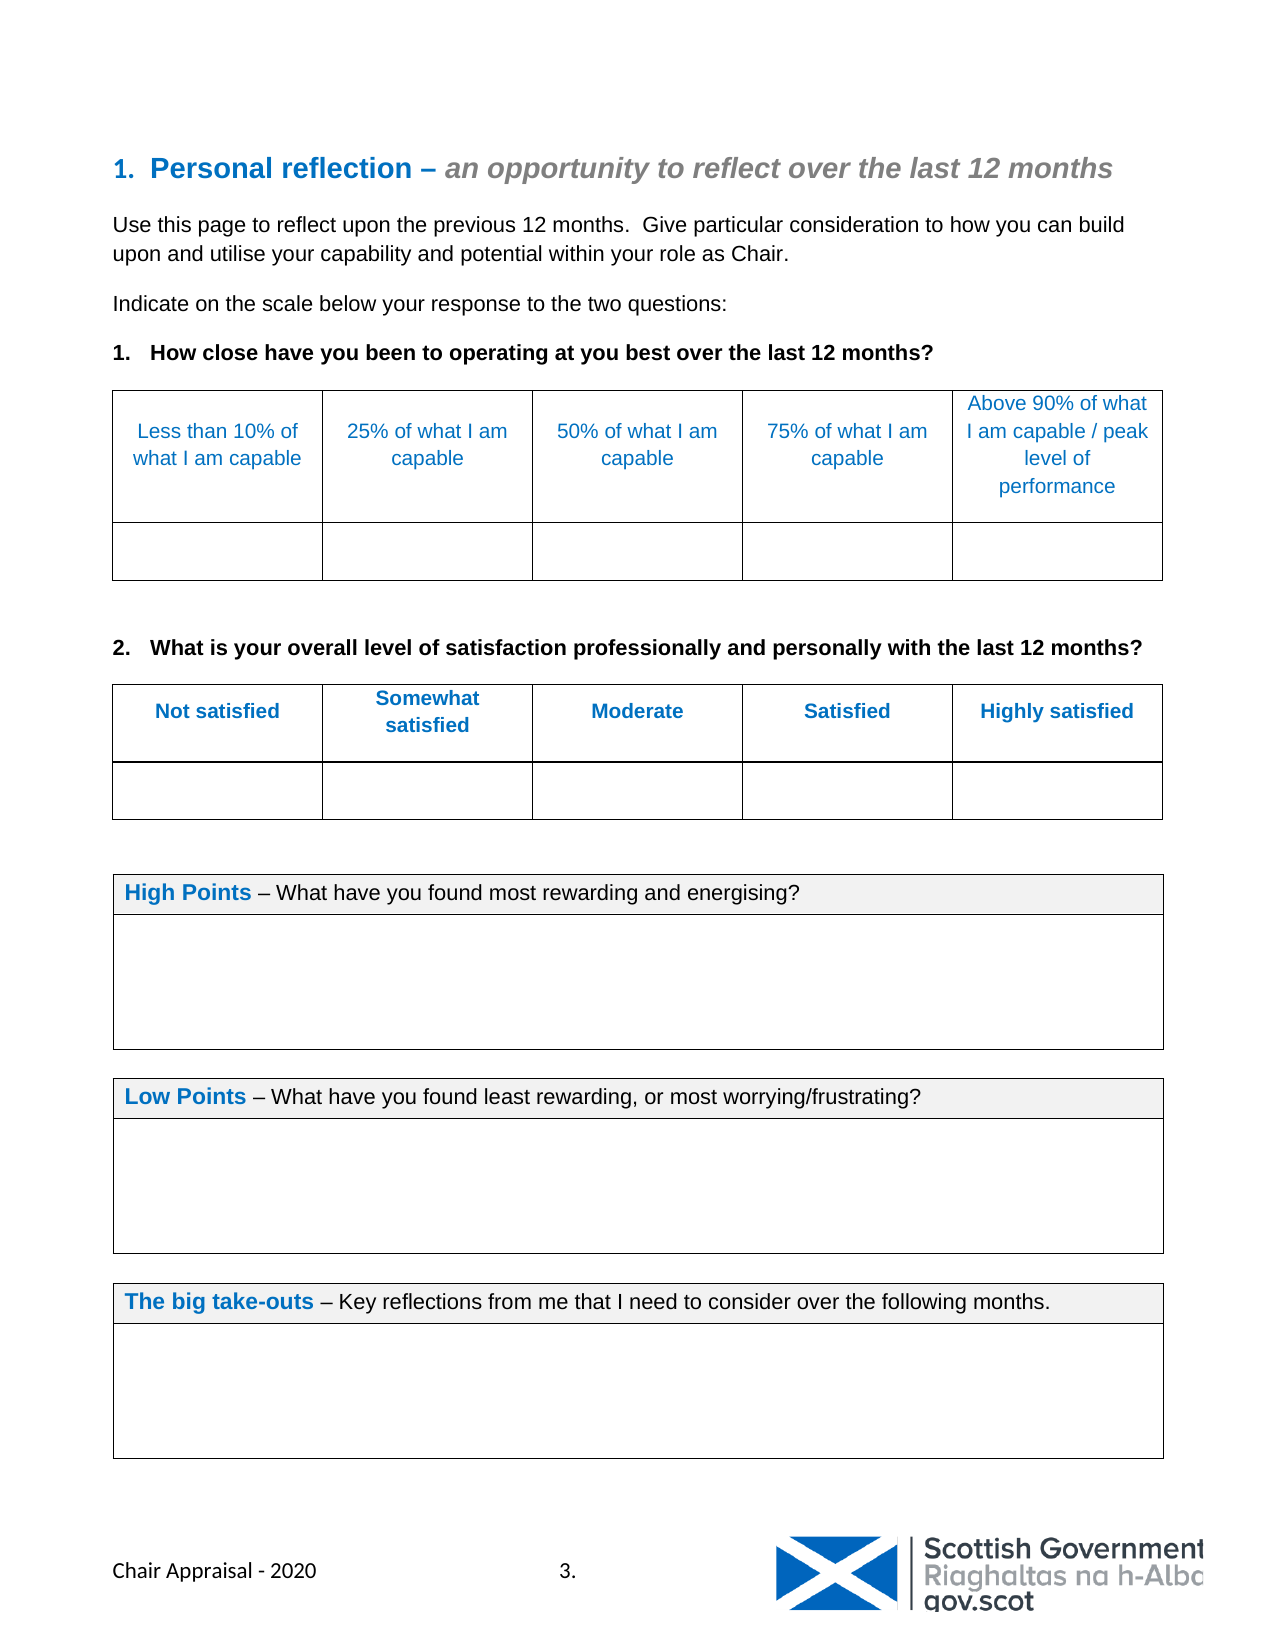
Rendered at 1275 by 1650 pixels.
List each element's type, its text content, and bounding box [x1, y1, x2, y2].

table_cell [953, 523, 1162, 579]
table_cell [533, 763, 742, 819]
list Personal reflection – an opportunity to reflect over the last 12 months [112, 150, 1162, 186]
table_cell [743, 763, 952, 819]
table_cell [113, 763, 322, 819]
table_header Less than 10% of what I am capable [113, 391, 322, 522]
table_header Not satisfied [113, 685, 322, 761]
table_cell [114, 1324, 1163, 1458]
table_header 75% of what I am capable [743, 391, 952, 522]
table_header Low Points – What have you found least rewarding, or most worrying/frustrating? [114, 1079, 1163, 1118]
table_header Highly satisfied [953, 685, 1162, 761]
table_header 25% of what I am capable [323, 391, 532, 522]
table_cell [953, 763, 1162, 819]
list How close have you been to operating at you best over the last 12 months? [112, 340, 1162, 366]
table_cell [114, 915, 1163, 1048]
table_cell [113, 523, 322, 579]
text Use this page to reflect upon the previous 12 months. Give particular consideration to how you can build upon and utilise your capability and potential within your role as Chair. [112, 212, 1162, 266]
table_header Somewhat satisfied [323, 685, 532, 761]
list What is your overall level of satisfaction professionally and personally with the last 12 months? [112, 634, 1162, 660]
table_header Moderate [533, 685, 742, 761]
table_header 50% of what I am capable [533, 391, 742, 522]
table_cell [743, 523, 952, 579]
picture [775, 1536, 1203, 1612]
table_header The big take-outs – Key reflections from me that I need to consider over the following months. [114, 1284, 1163, 1323]
table_header Satisfied [743, 685, 952, 761]
table_cell [323, 523, 532, 579]
table_header Above 90% of what I am capable / peak level of performance [953, 391, 1162, 522]
table_cell [114, 1119, 1163, 1253]
table_cell [323, 763, 532, 819]
table_cell [533, 523, 742, 579]
text Indicate on the scale below your response to the two questions: [112, 291, 1162, 316]
table_header High Points – What have you found most rewarding and energising? [114, 875, 1163, 913]
